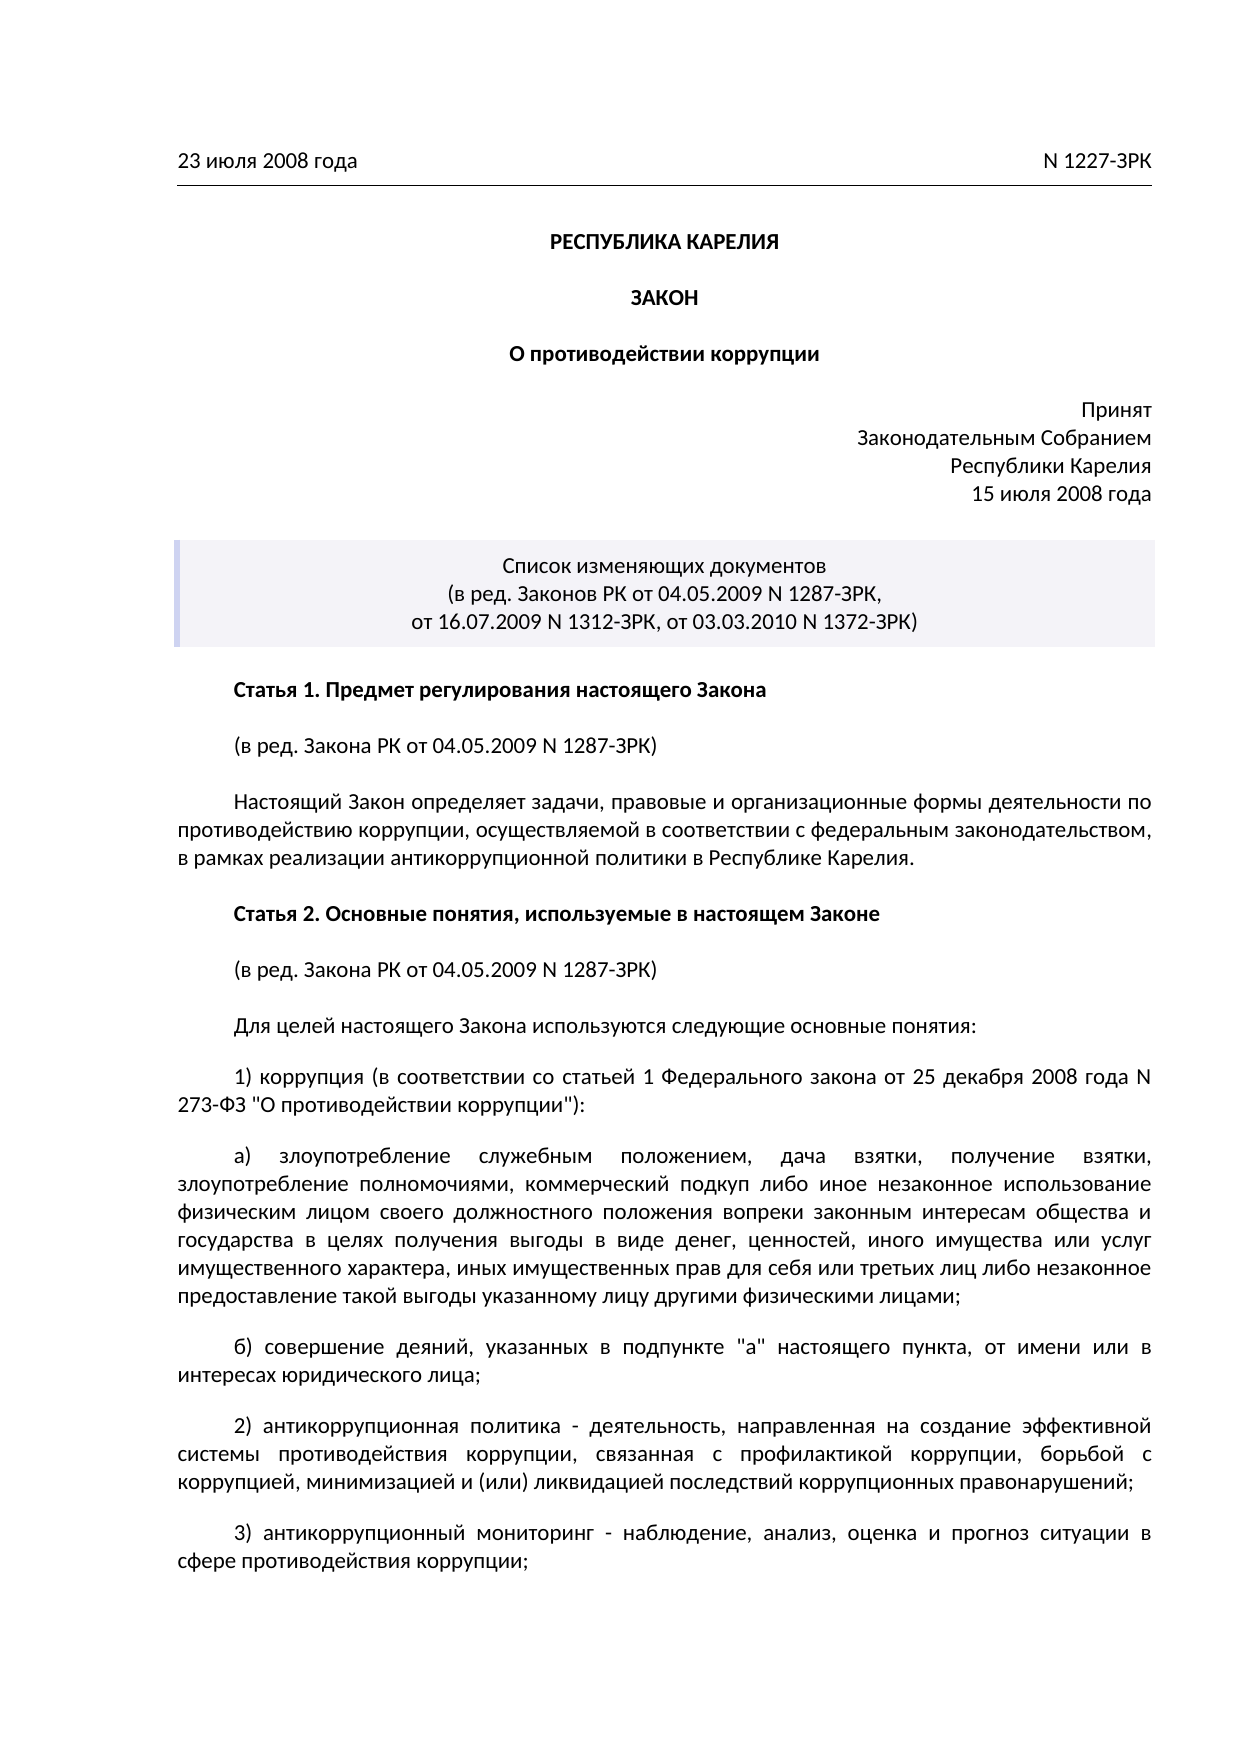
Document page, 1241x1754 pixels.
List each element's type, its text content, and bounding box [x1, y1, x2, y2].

text (в ред. Закона РК от 04.05.2009 N 1287-ЗРК) [177, 731, 1152, 759]
title О противодействии коррупции [177, 339, 1152, 367]
title РЕСПУБЛИКА КАРЕЛИЯ [177, 227, 1152, 255]
text 3) антикоррупционный мониторинг - наблюдение, анализ, оценка и прогноз ситуации в сфере противодействия коррупции; [177, 1518, 1152, 1574]
title Статья 1. Предмет регулирования настоящего Закона [177, 675, 1152, 703]
text 2) антикоррупционная политика - деятельность, направленная на создание эффективной системы противодействия коррупции, связанная с профилактикой коррупции, борьбой с коррупцией, минимизацией и (или) ликвидацией последствий коррупционных правонарушений; [177, 1411, 1152, 1495]
text б) совершение деяний, указанных в подпункте "а" настоящего пункта, от имени или в интересах юридического лица; [177, 1332, 1152, 1388]
table_header N 1227-ЗРК [664, 146, 1152, 174]
table_header 23 июля 2008 года [177, 146, 664, 174]
text Законодательным Собранием [177, 423, 1152, 451]
title Статья 2. Основные понятия, используемые в настоящем Законе [177, 899, 1152, 927]
text Для целей настоящего Закона используются следующие основные понятия: [177, 1011, 1152, 1039]
text 1) коррупция (в соответствии со статьей 1 Федерального закона от 25 декабря 2008 года N 273-ФЗ "О противодействии коррупции"): [177, 1062, 1152, 1118]
text а) злоупотребление служебным положением, дача взятки, получение взятки, злоупотребление полномочиями, коммерческий подкуп либо иное незаконное использование физическим лицом своего должностного положения вопреки законным интересам общества и государства в целях получения выгоды в виде денег, ценностей, иного имущества или услуг имущественного характера, иных имущественных прав для себя или третьих лиц либо незаконное предоставление такой выгоды указанному лицу другими физическими лицами; [177, 1141, 1152, 1309]
text Принят [177, 395, 1152, 423]
text 15 июля 2008 года [177, 479, 1152, 507]
text Республики Карелия [177, 451, 1152, 479]
text (в ред. Закона РК от 04.05.2009 N 1287-ЗРК) [177, 955, 1152, 983]
title ЗАКОН [177, 283, 1152, 311]
text Настоящий Закон определяет задачи, правовые и организационные формы деятельности по противодействию коррупции, осуществляемой в соответствии с федеральным законодательством, в рамках реализации антикоррупционной политики в Республике Карелия. [177, 787, 1152, 871]
table_header Список изменяющих документов (в ред. Законов РК от 04.05.2009 N 1287-ЗРК, от 16.07.2009 N 1312-ЗРК, от 03.03.2010 N 1372-ЗРК) [180, 540, 1149, 647]
